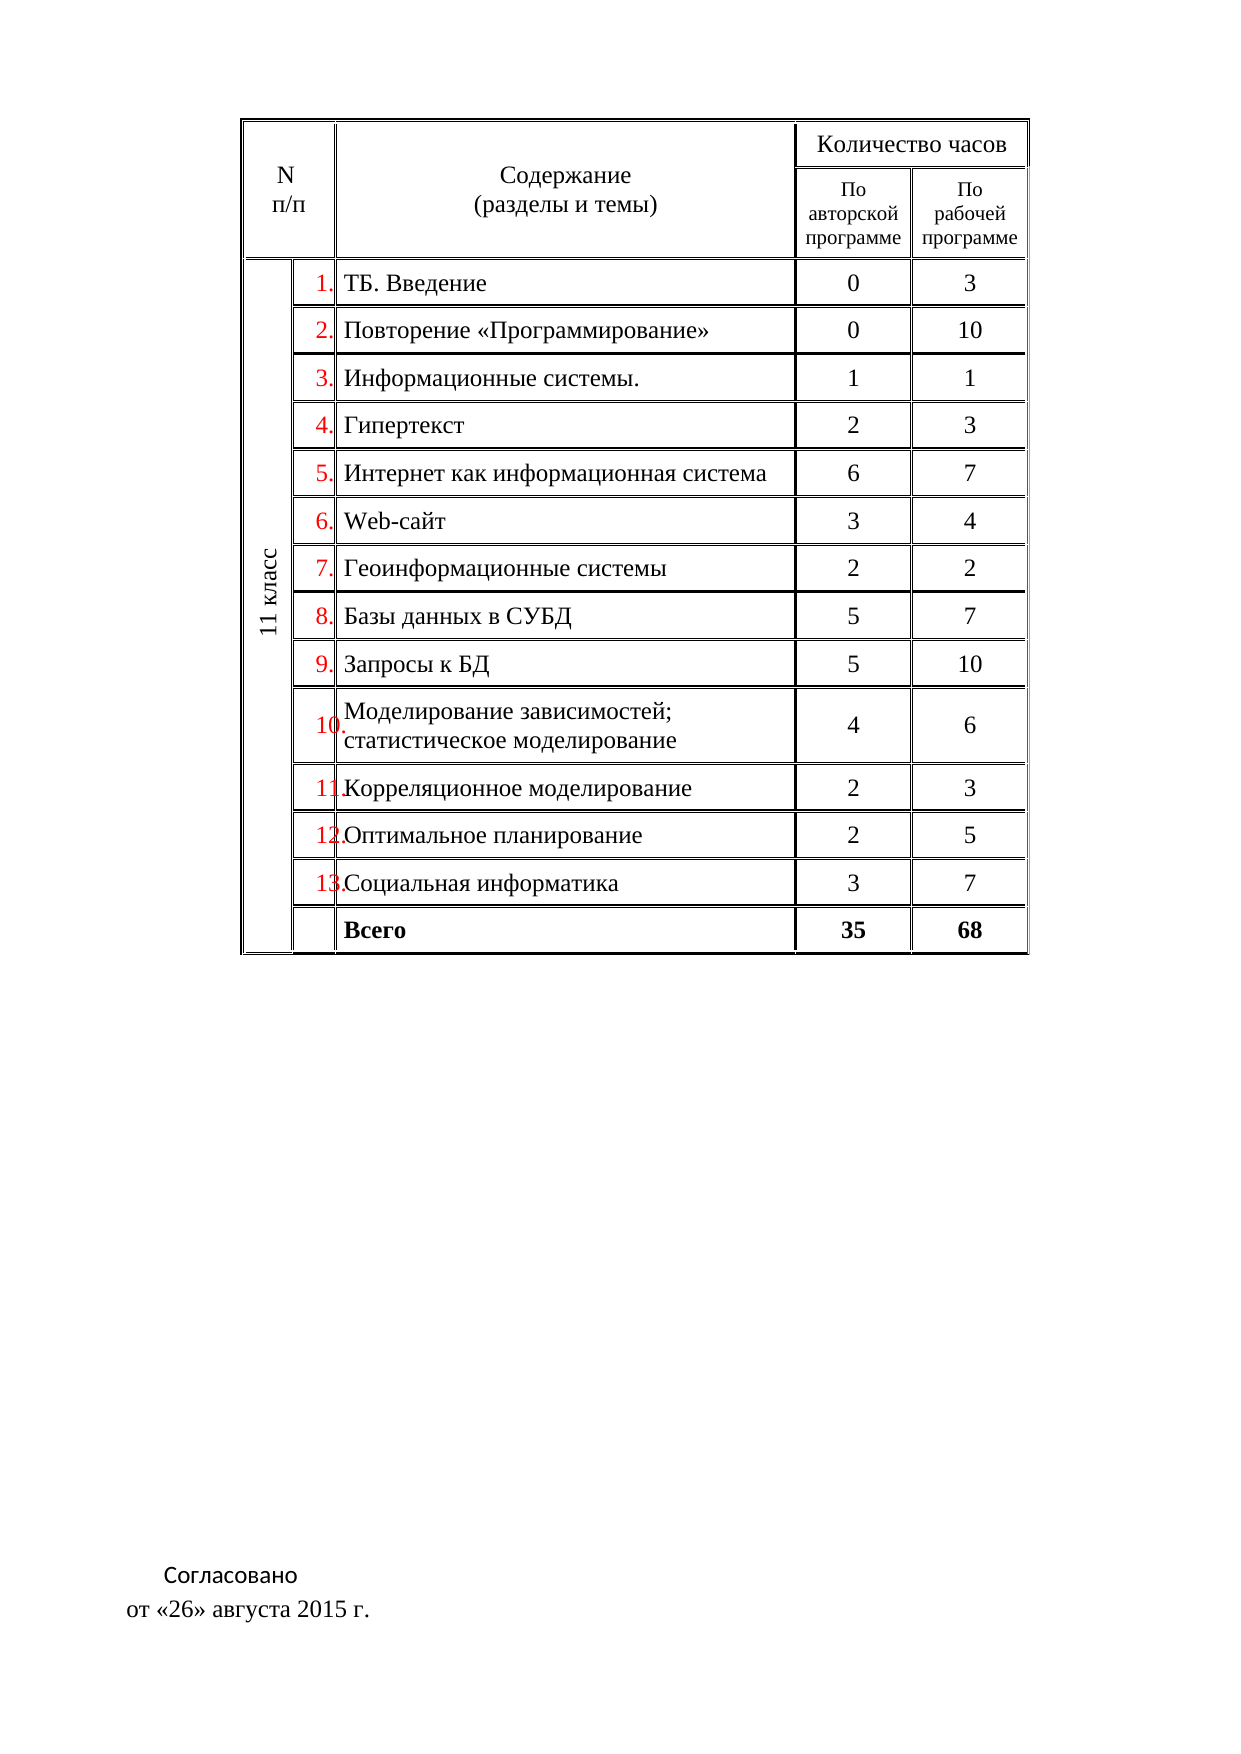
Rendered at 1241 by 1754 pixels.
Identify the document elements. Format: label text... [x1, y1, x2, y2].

table_header N п/п [244, 122, 336, 257]
table_cell 3 [911, 762, 1028, 809]
table_cell 68 [911, 904, 1027, 952]
table_cell [294, 593, 334, 638]
table_cell [294, 355, 334, 399]
table_cell [294, 546, 334, 590]
table_cell 0 [797, 260, 910, 304]
table_cell 2 [797, 403, 910, 447]
table_cell [294, 765, 334, 809]
table_cell Базы данных в СУБД [337, 593, 794, 638]
table_cell 35 [795, 908, 911, 952]
table_cell [294, 260, 334, 304]
table_cell 11 класс [244, 257, 293, 952]
table_cell 1 [913, 352, 1027, 399]
table_cell [293, 908, 336, 952]
table_cell Интернет как информационная система [337, 451, 794, 495]
table_cell 3 [797, 860, 910, 904]
table_cell 2 [913, 543, 1027, 590]
table_cell 3 [911, 257, 1028, 304]
table_cell 2 [797, 546, 910, 590]
table_cell Оптимальное планирование [337, 813, 794, 857]
table_cell 1 [797, 355, 910, 399]
table_cell Социальная информатика [337, 860, 794, 904]
table_header Количество часов [795, 122, 1027, 166]
table_cell Моделирование зависимостей; статистическое моделирование [337, 689, 794, 762]
table_cell Информационные системы. [337, 355, 794, 399]
table_cell 6 [913, 685, 1027, 762]
table_cell [294, 403, 334, 447]
table_header Содержание (разделы и темы) [336, 122, 795, 257]
table_cell 2 [797, 765, 910, 809]
table_cell [294, 451, 334, 495]
table_cell Всего [336, 908, 795, 952]
table_cell [294, 860, 334, 904]
table_cell Гипертекст [337, 403, 794, 447]
list Согласовано [164, 1559, 1181, 1589]
table_cell 5 [913, 809, 1027, 857]
table_cell 7 [913, 590, 1027, 638]
table_cell 4 [911, 495, 1028, 542]
table_cell Повторение «Программирование» [337, 308, 794, 352]
table_cell 3 [913, 400, 1027, 447]
table_cell 10 [911, 638, 1028, 685]
table_cell Корреляционное моделирование [337, 765, 794, 809]
table_cell Web-сайт [337, 498, 794, 542]
table_cell [294, 308, 334, 352]
table_cell [294, 498, 334, 542]
table_cell [294, 689, 334, 762]
table_cell 7 [911, 857, 1028, 904]
table_cell 5 [797, 641, 910, 685]
text от «26» августа 2015 г. [126, 1594, 1181, 1623]
table_cell Геоинформационные системы [337, 546, 794, 590]
table_cell Запросы к БД [337, 641, 794, 685]
table_cell [294, 641, 334, 685]
table_cell По рабочей программе [911, 166, 1028, 257]
table_cell По авторской программе [797, 169, 910, 257]
table_cell 5 [797, 593, 910, 638]
table_cell 3 [797, 498, 910, 542]
table_cell 6 [797, 451, 910, 495]
table_cell [294, 813, 334, 857]
table_cell ТБ. Введение [337, 260, 794, 304]
table_cell 4 [797, 689, 910, 762]
table_cell 10 [913, 304, 1027, 352]
table_cell 2 [797, 813, 910, 857]
table_cell 0 [797, 308, 910, 352]
table_cell 7 [913, 447, 1027, 495]
